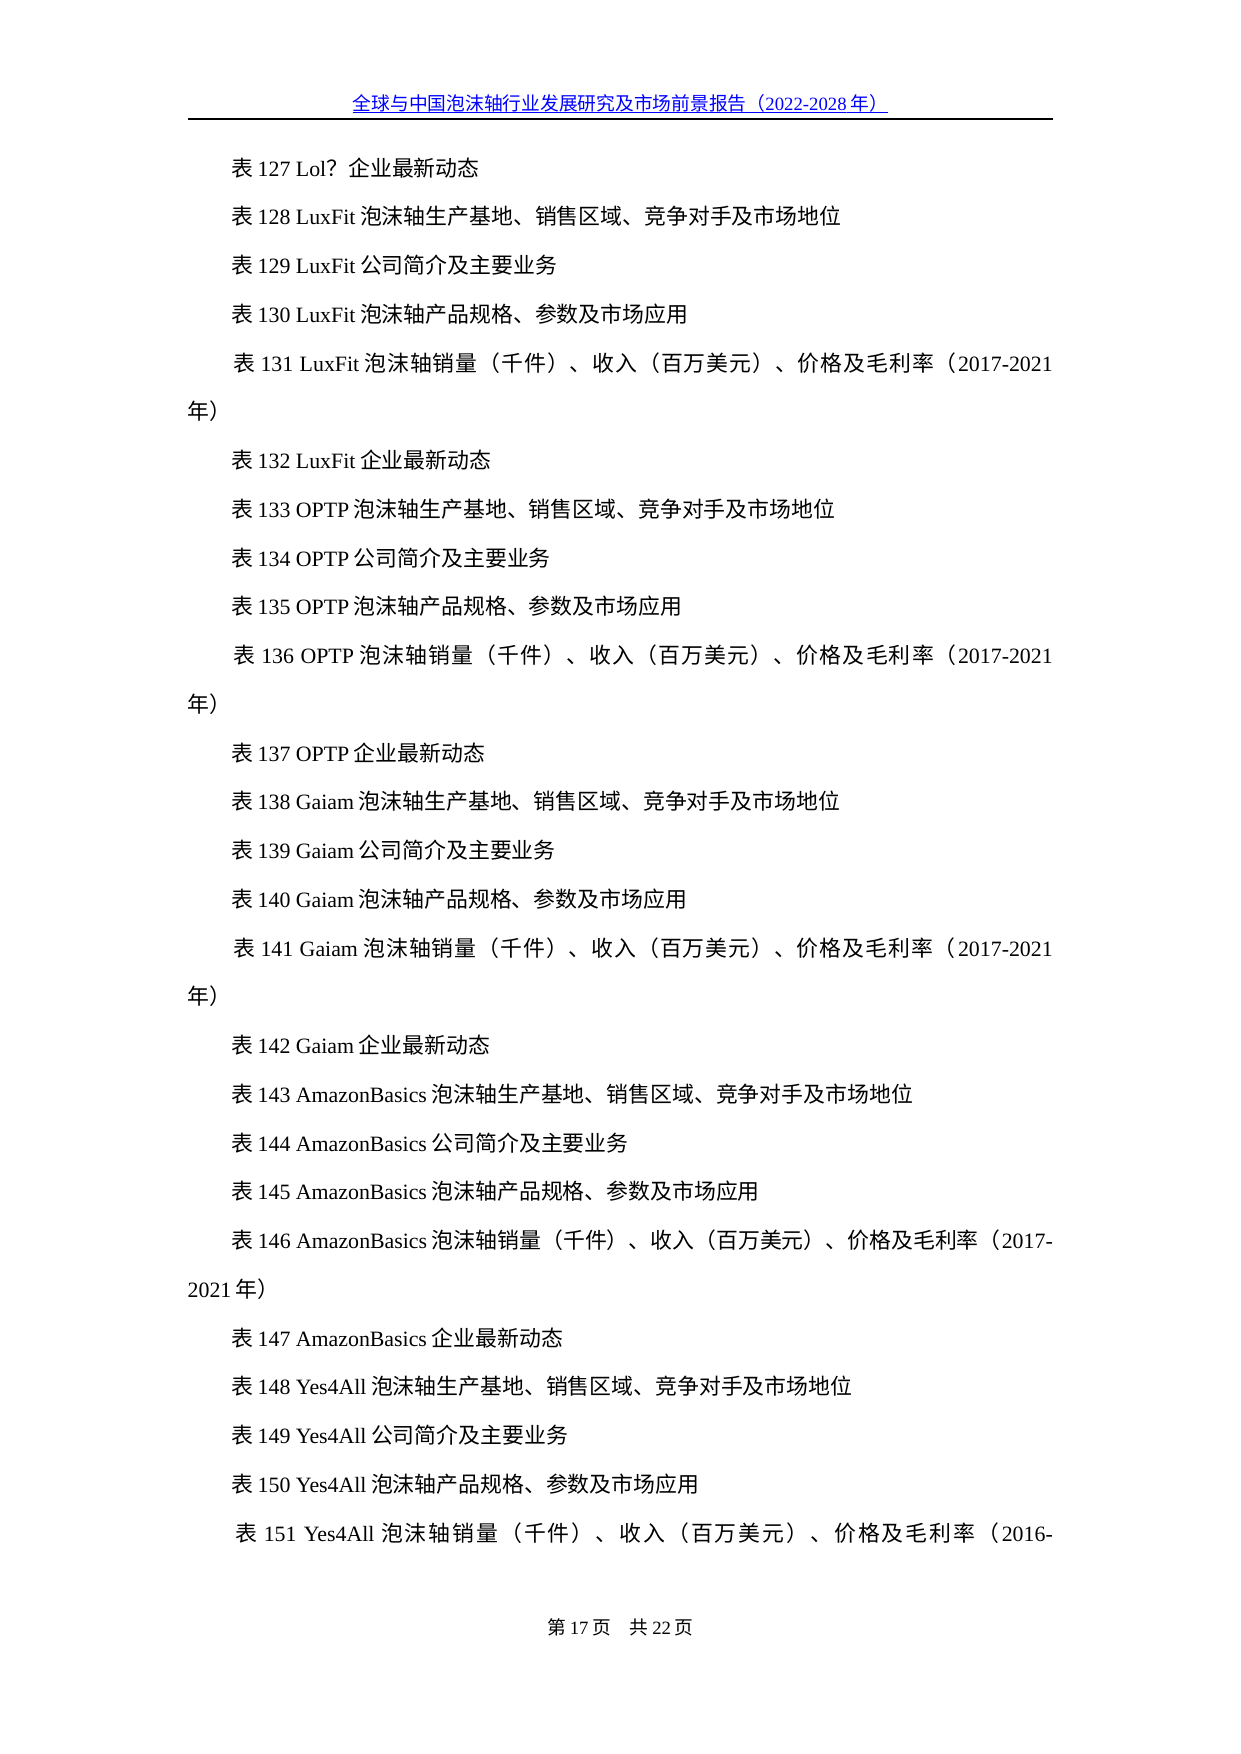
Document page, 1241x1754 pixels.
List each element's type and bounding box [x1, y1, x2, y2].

text [187, 150, 1053, 1548]
